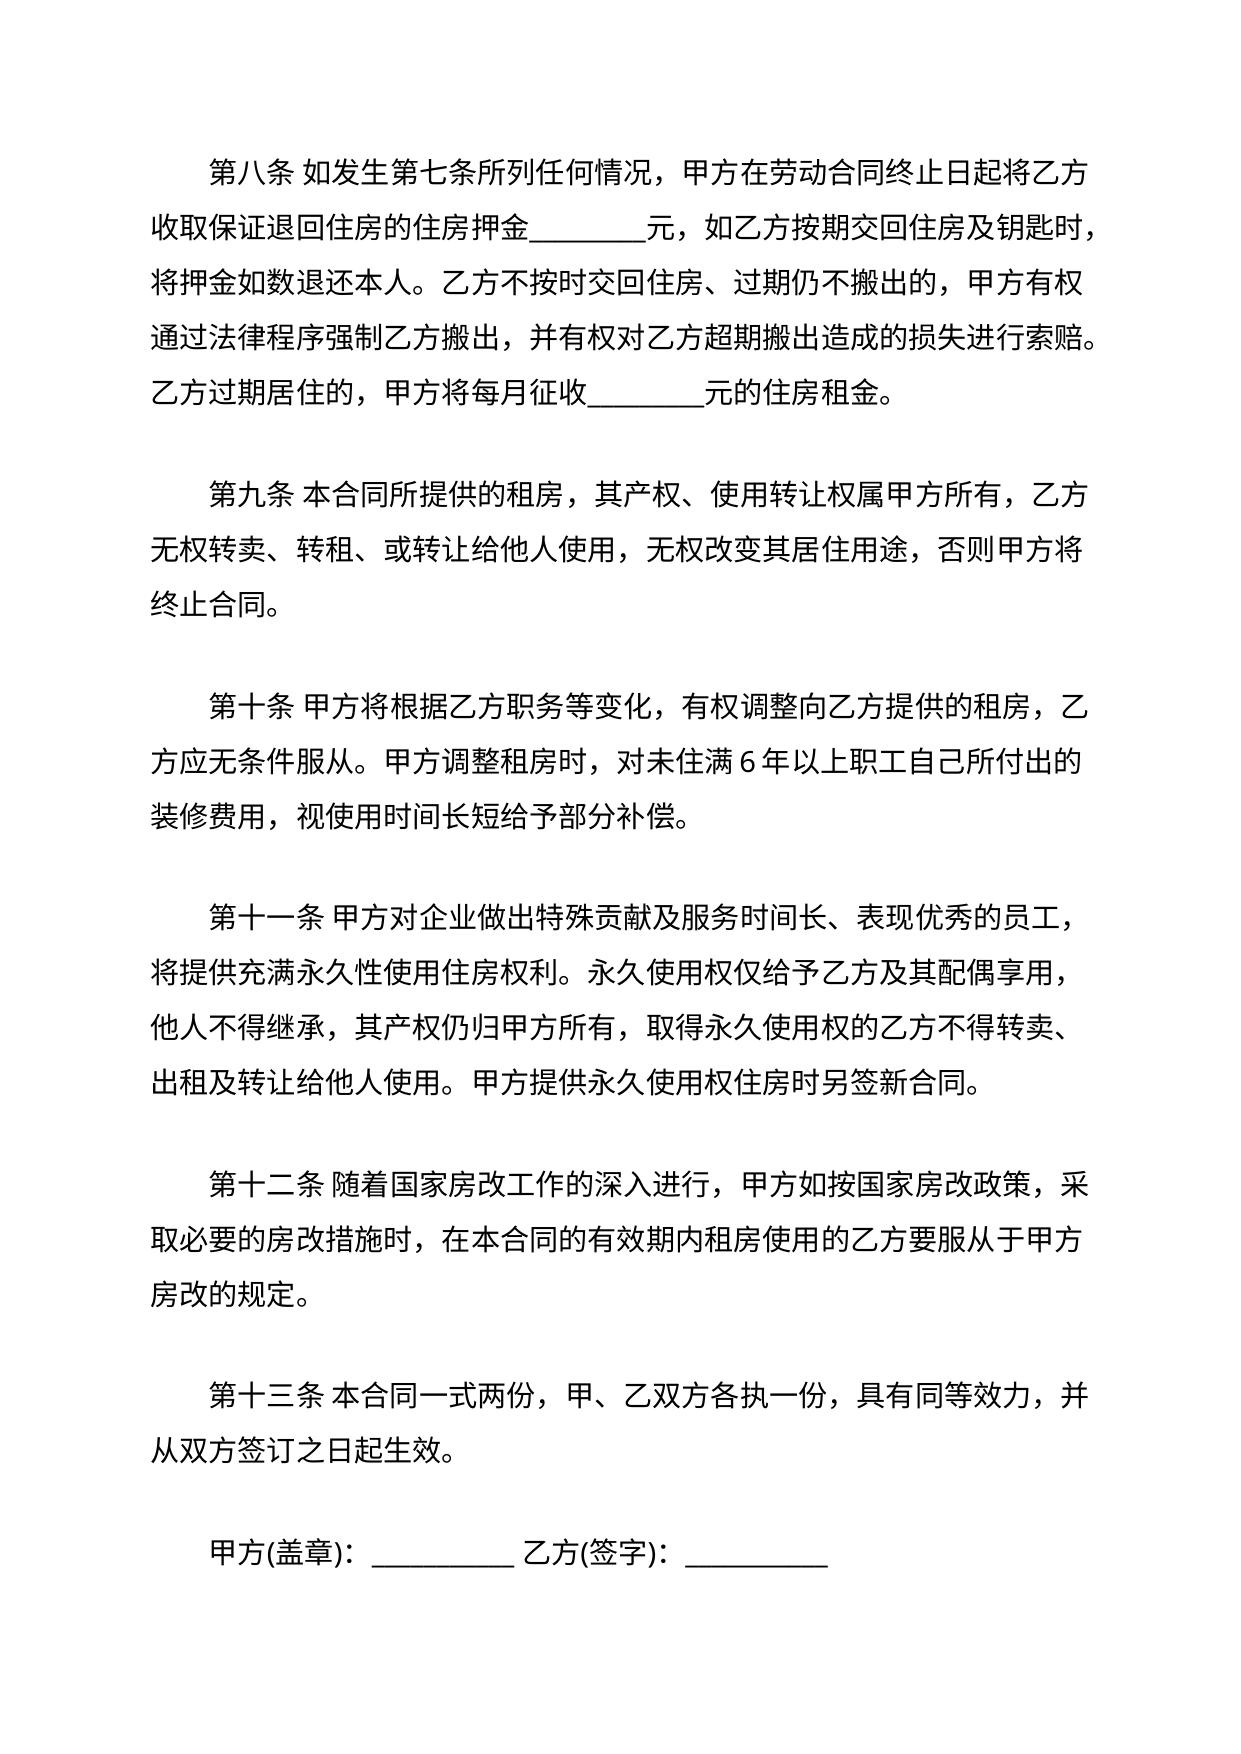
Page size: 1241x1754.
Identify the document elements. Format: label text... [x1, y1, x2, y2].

text 第十条 甲方将根据乙方职务等变化，有权调整向乙方提供的租房，乙方应无条件服从。甲方调整租房时，对未住满6年以上职工自己所付出的装修费用，视使用时间长短给予部分补偿。 [150, 683, 1090, 835]
text 第八条 如发生第七条所列任何情况，甲方在劳动合同终止日起将乙方收取保证退回住房的住房押金_________元，如乙方按期交回住房及钥匙时，将押金如数退还本人。乙方不按时交回住房、过期仍不搬出的，甲方有权通过法律程序强制乙方搬出，并有权对乙方超期搬出造成的损失进行索赔。乙方过期居住的，甲方将每月征收_________元的住房租金。 [150, 150, 1090, 412]
text 第十一条 甲方对企业做出特殊贡献及服务时间长、表现优秀的员工，将提供充满永久性使用住房权利。永久使用权仅给予乙方及其配偶享用，他人不得继承，其产权仍归甲方所有，取得永久使用权的乙方不得转卖、出租及转让给他人使用。甲方提供永久使用权住房时另签新合同。 [150, 895, 1090, 1102]
text 第十二条 随着国家房改工作的深入进行，甲方如按国家房改政策，采取必要的房改措施时，在本合同的有效期内租房使用的乙方要服从于甲方房改的规定。 [150, 1161, 1090, 1313]
text 第十三条 本合同一式两份，甲、乙双方各执一份，具有同等效力，并从双方签订之日起生效。 [150, 1373, 1090, 1470]
text 第九条 本合同所提供的租房，其产权、使用转让权属甲方所有，乙方无权转卖、转租、或转让给他人使用，无权改变其居住用途，否则甲方将终止合同。 [150, 472, 1090, 624]
text 甲方(盖章)：___________ 乙方(签字)：___________ [150, 1529, 1090, 1572]
